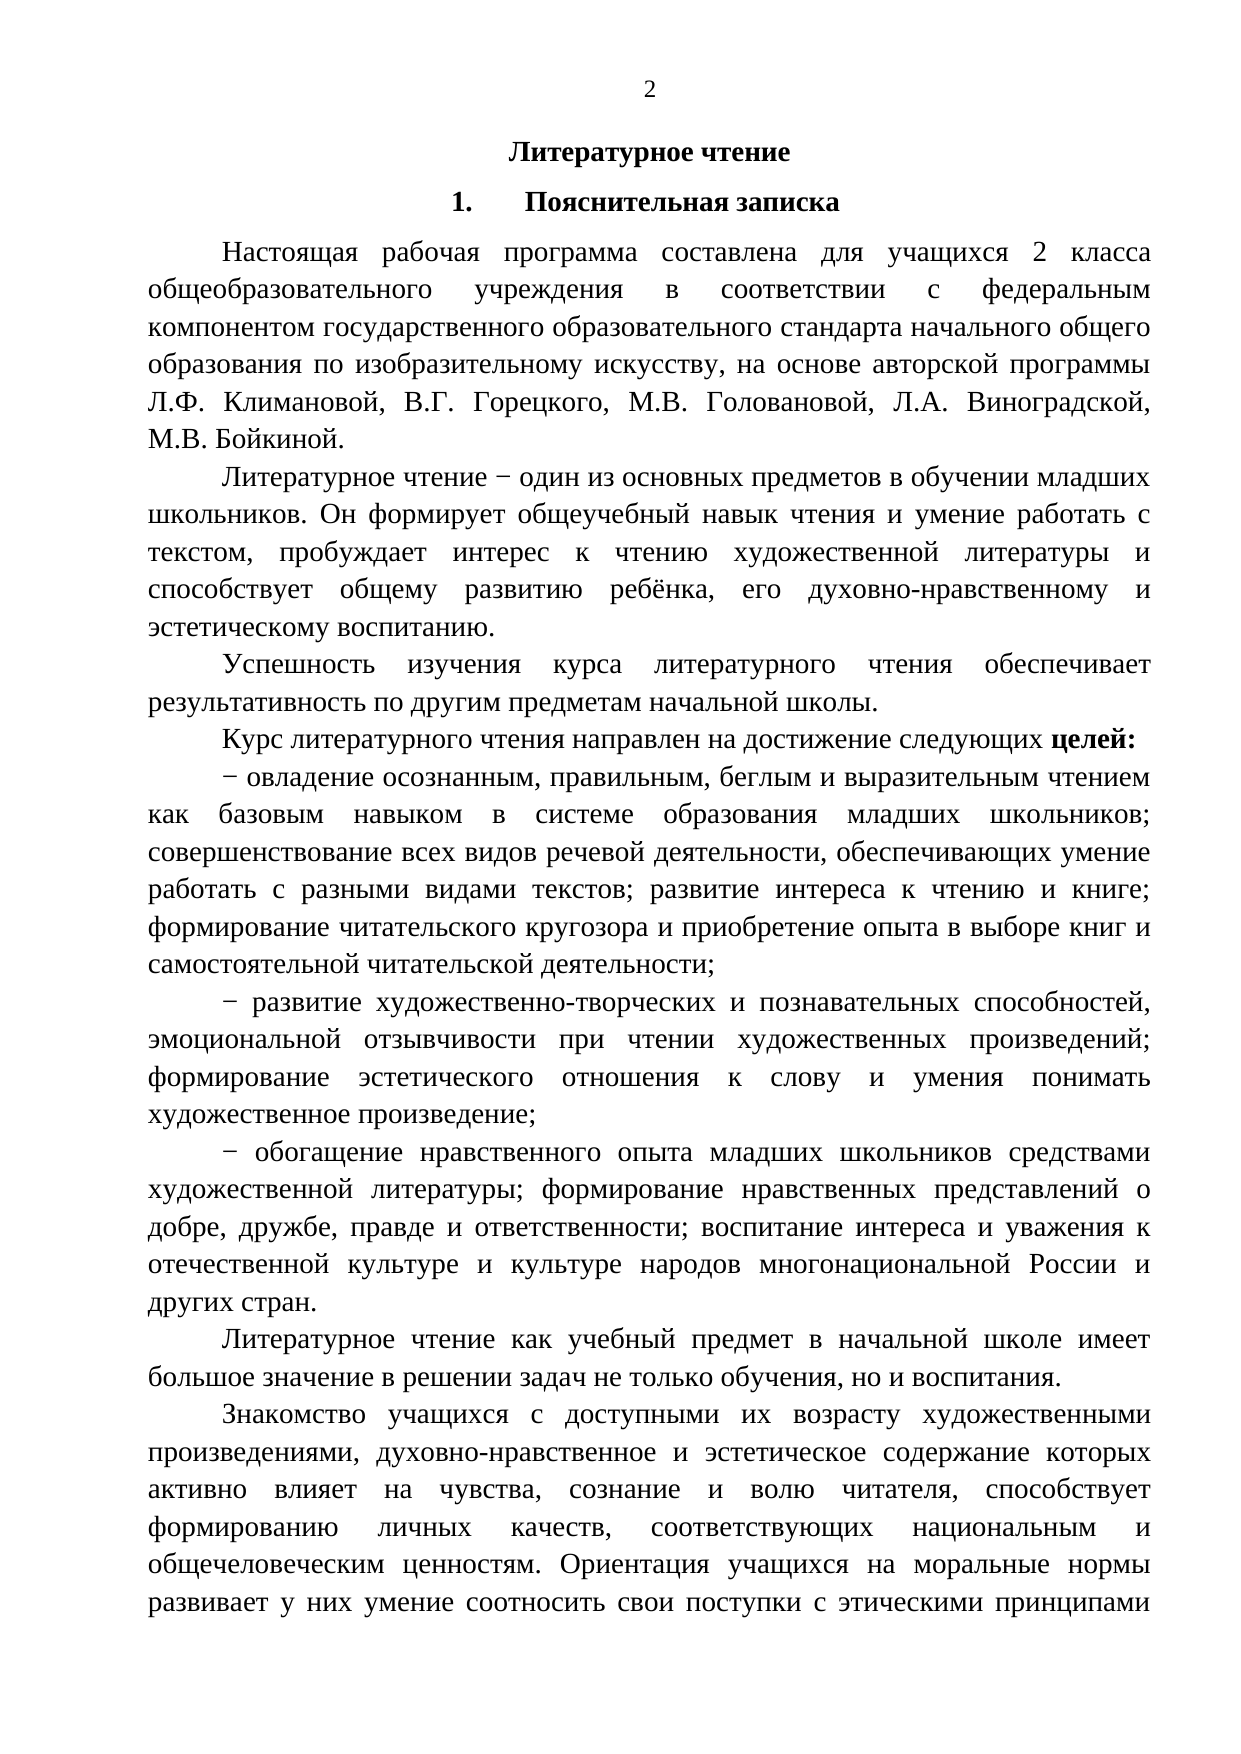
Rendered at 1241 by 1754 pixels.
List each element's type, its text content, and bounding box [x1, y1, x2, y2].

text Настоящая рабочая программа составлена для учащихся 2 класса общеобразовательного учреждения в соответствии с федеральным компонентом государственного образовательного стандарта начального общего образования по изобразительному искусству, на основе авторской программы Л.Ф. Климановой, В.Г. Горецкого, М.В. Головановой, Л.А. Виноградской, М.В. Бойкиной. [148, 231, 1152, 456]
text Литературное чтение как учебный предмет в начальной школе имеет большое значение в решении задач не только обучения, но и воспитания. [148, 1319, 1152, 1394]
text Успешность изучения курса литературного чтения обеспечивает результативность по другим предметам начальной школы. [148, 644, 1152, 719]
list Пояснительная записка [148, 181, 1143, 219]
text Курс литературного чтения направлен на достижение следующих целей: [148, 719, 1152, 756]
text − развитие художественно-творческих и познавательных способностей, эмоциональной отзывчивости при чтении художественных произведений; формирование эстетического отношения к слову и умения понимать художественное произведение; [148, 981, 1152, 1131]
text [148, 1394, 1152, 1619]
text − обогащение нравственного опыта младших школьников средствами художественной литературы; формирование нравственных представлений о добре, дружбе, правде и ответственности; воспитание интереса и уважения к отечественной культуре и культуре народов многонациональной России и других стран. [148, 1131, 1152, 1319]
text − овладение осознанным, правильным, беглым и выразительным чтением как базовым навыком в системе образования младших школьников; совершенствование всех видов речевой деятельности, обеспечивающих умение работать с разными видами текстов; развитие интереса к чтению и книге; формирование читательского кругозора и приобретение опыта в выборе книг и самостоятельной читательской деятельности; [148, 756, 1152, 981]
text Литературное чтение [148, 131, 1152, 169]
text Литературное чтение − один из основных предметов в обучении младших школьников. Он формирует общеучебный навык чтения и умение работать с текстом, пробуждает интерес к чтению художественной литературы и способствует общему развитию ребёнка, его духовно-нравственному и эстетическому воспитанию. [148, 456, 1152, 644]
